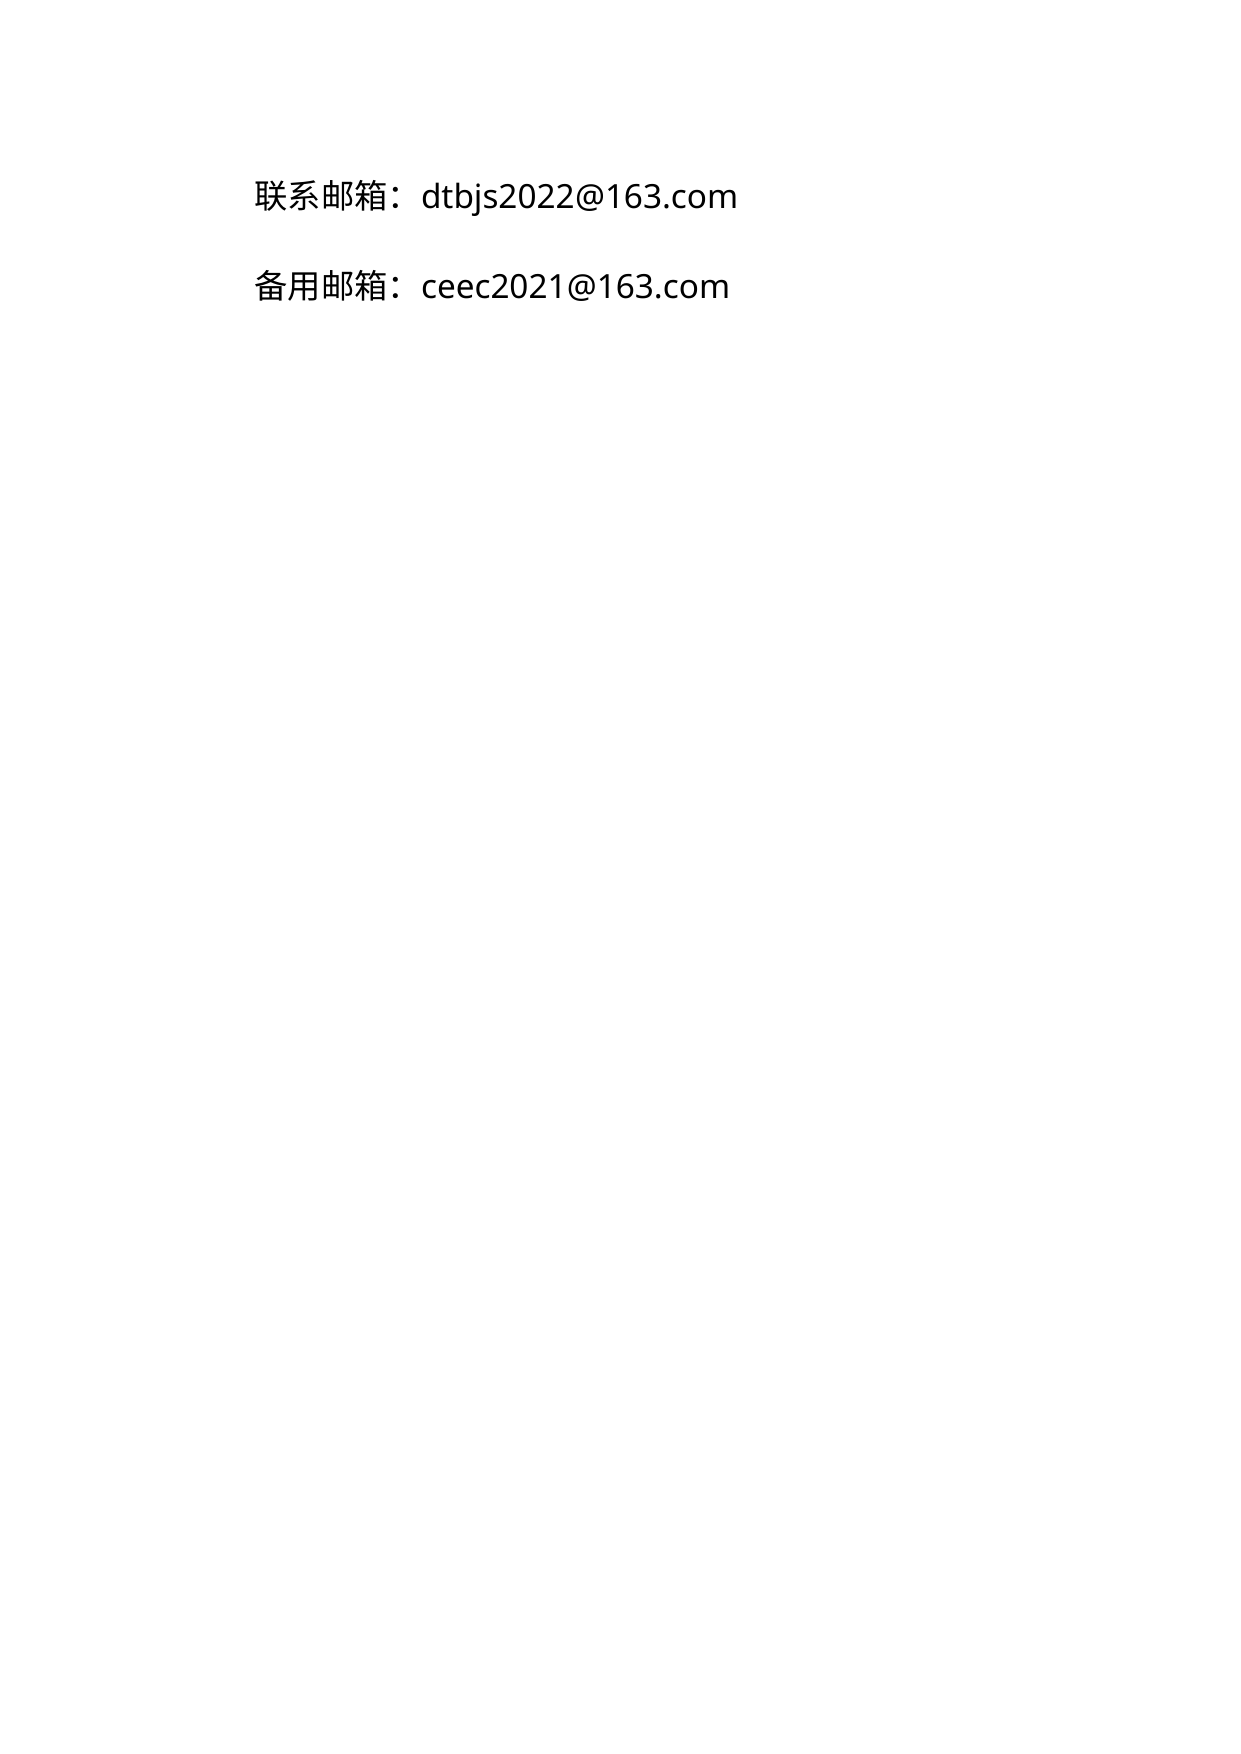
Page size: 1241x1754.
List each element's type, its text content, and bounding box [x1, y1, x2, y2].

text 联系邮箱：dtbjs2022@163.com [187, 162, 1053, 227]
text 备用邮箱：ceec2021@163.com [187, 251, 1053, 316]
